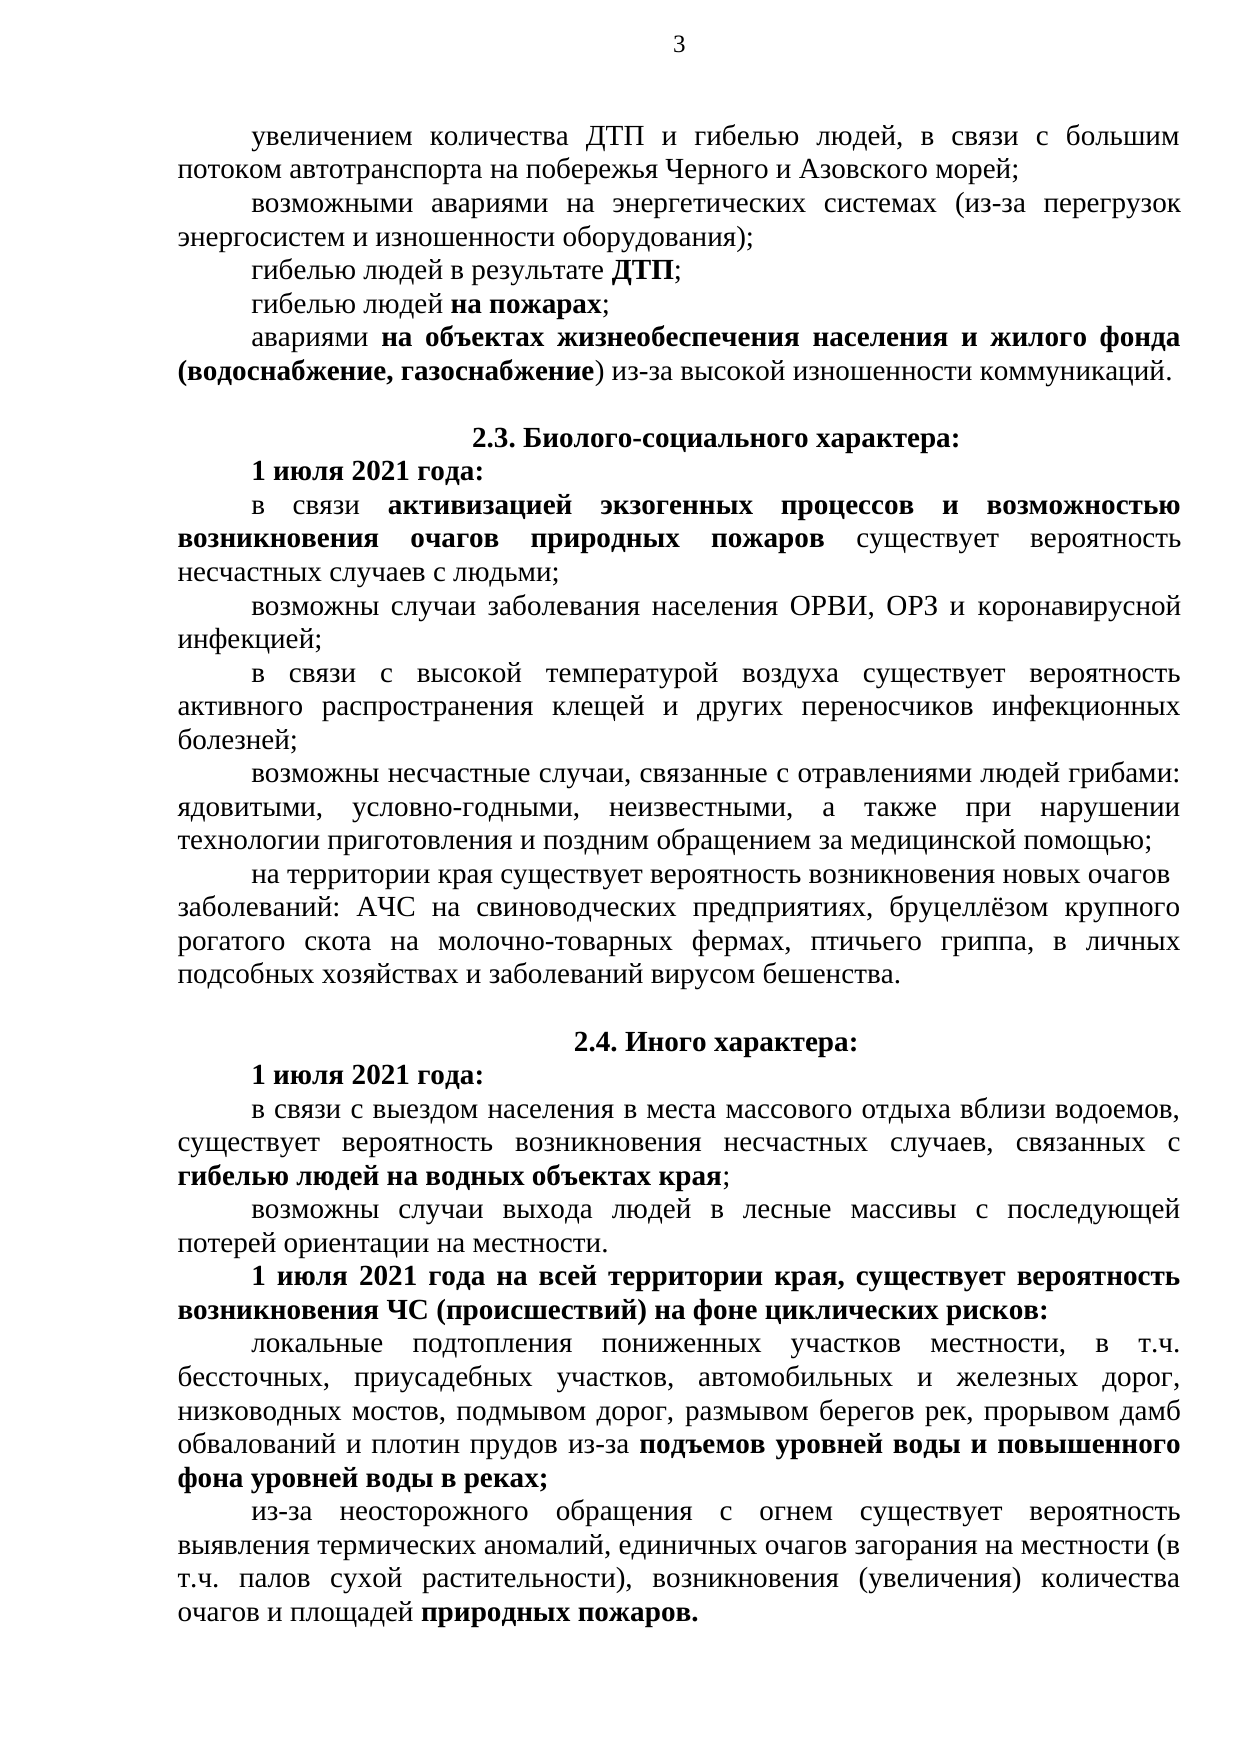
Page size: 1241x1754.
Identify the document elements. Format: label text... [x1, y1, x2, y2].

text возможными авариями на энергетических системах (из-за перегрузок энергосистем и изношенности оборудования); [177, 185, 1181, 252]
text 2.4. Иного характера: [177, 1024, 1181, 1057]
text 1 июля 2021 года: [177, 453, 1181, 487]
text гибелью людей на пожарах; [177, 286, 1181, 319]
text возможны несчастные случаи, связанные с отравлениями людей грибами: ядовитыми, условно-годными, неизвестными, а также при нарушении технологии приготовления и поздним обращением за медицинской помощью; [177, 755, 1181, 856]
text в связи с высокой температурой воздуха существует вероятность активного распространения клещей и других переносчиков инфекционных болезней; [177, 655, 1181, 755]
text 1 июля 2021 года: [177, 1057, 351, 1091]
text гибелью людей в результате ДТП; [177, 252, 1181, 286]
text локальные подтопления пониженных участков местности, в т.ч. бессточных, приусадебных участков, автомобильных и железных дорог, низководных мостов, подмывом дорог, размывом берегов рек, прорывом дамб обвалований и плотин прудов из-за подъемов уровней воды и повышенного фона уровней воды в реках; [177, 1326, 1181, 1493]
text 1 июля 2021 года на всей территории края, существует вероятность возникновения ЧС (происшествий) на фоне циклических рисков: [177, 1258, 1181, 1326]
text из-за неосторожного обращения с огнем существует вероятность выявления термических аномалий, единичных очагов загорания на местности (в т.ч. палов сухой растительности), возникновения (увеличения) количества очагов и площадей природных пожаров. [177, 1493, 1181, 1627]
text в связи активизацией экзогенных процессов и возможностью возникновения очагов природных пожаров существует вероятность несчастных случаев с людьми; [177, 487, 1181, 588]
text 2.3. Биолого-социального характера: [177, 420, 1181, 453]
text возможны случаи выхода людей в лесные массивы с последующей потерей ориентации на местности. [177, 1191, 1181, 1258]
text на территории края существует вероятность возникновения новых очагов [177, 856, 1181, 889]
text увеличением количества ДТП и гибелью людей, в связи с большим потоком автотранспорта на побережья Черного и Азовского морей; [177, 118, 1181, 185]
text 1 июля 2021 года: [474, 1057, 1181, 1091]
text в связи с выездом населения в места массового отдыха вблизи водоемов, существует вероятность возникновения несчастных случаев, связанных с гибелью людей на водных объектах края; [177, 1091, 1181, 1191]
text заболеваний: АЧС на свиноводческих предприятиях, бруцеллёзом крупного рогатого скота на молочно-товарных фермах, птичьего гриппа, в личных подсобных хозяйствах и заболеваний вирусом бешенства. [177, 889, 1181, 990]
text возможны случаи заболевания населения ОРВИ, ОРЗ и коронавирусной инфекцией; [177, 588, 1181, 655]
text авариями на объектах жизнеобеспечения населения и жилого фонда (водоснабжение, газоснабжение) из-за высокой изношенности коммуникаций. [177, 319, 1181, 386]
